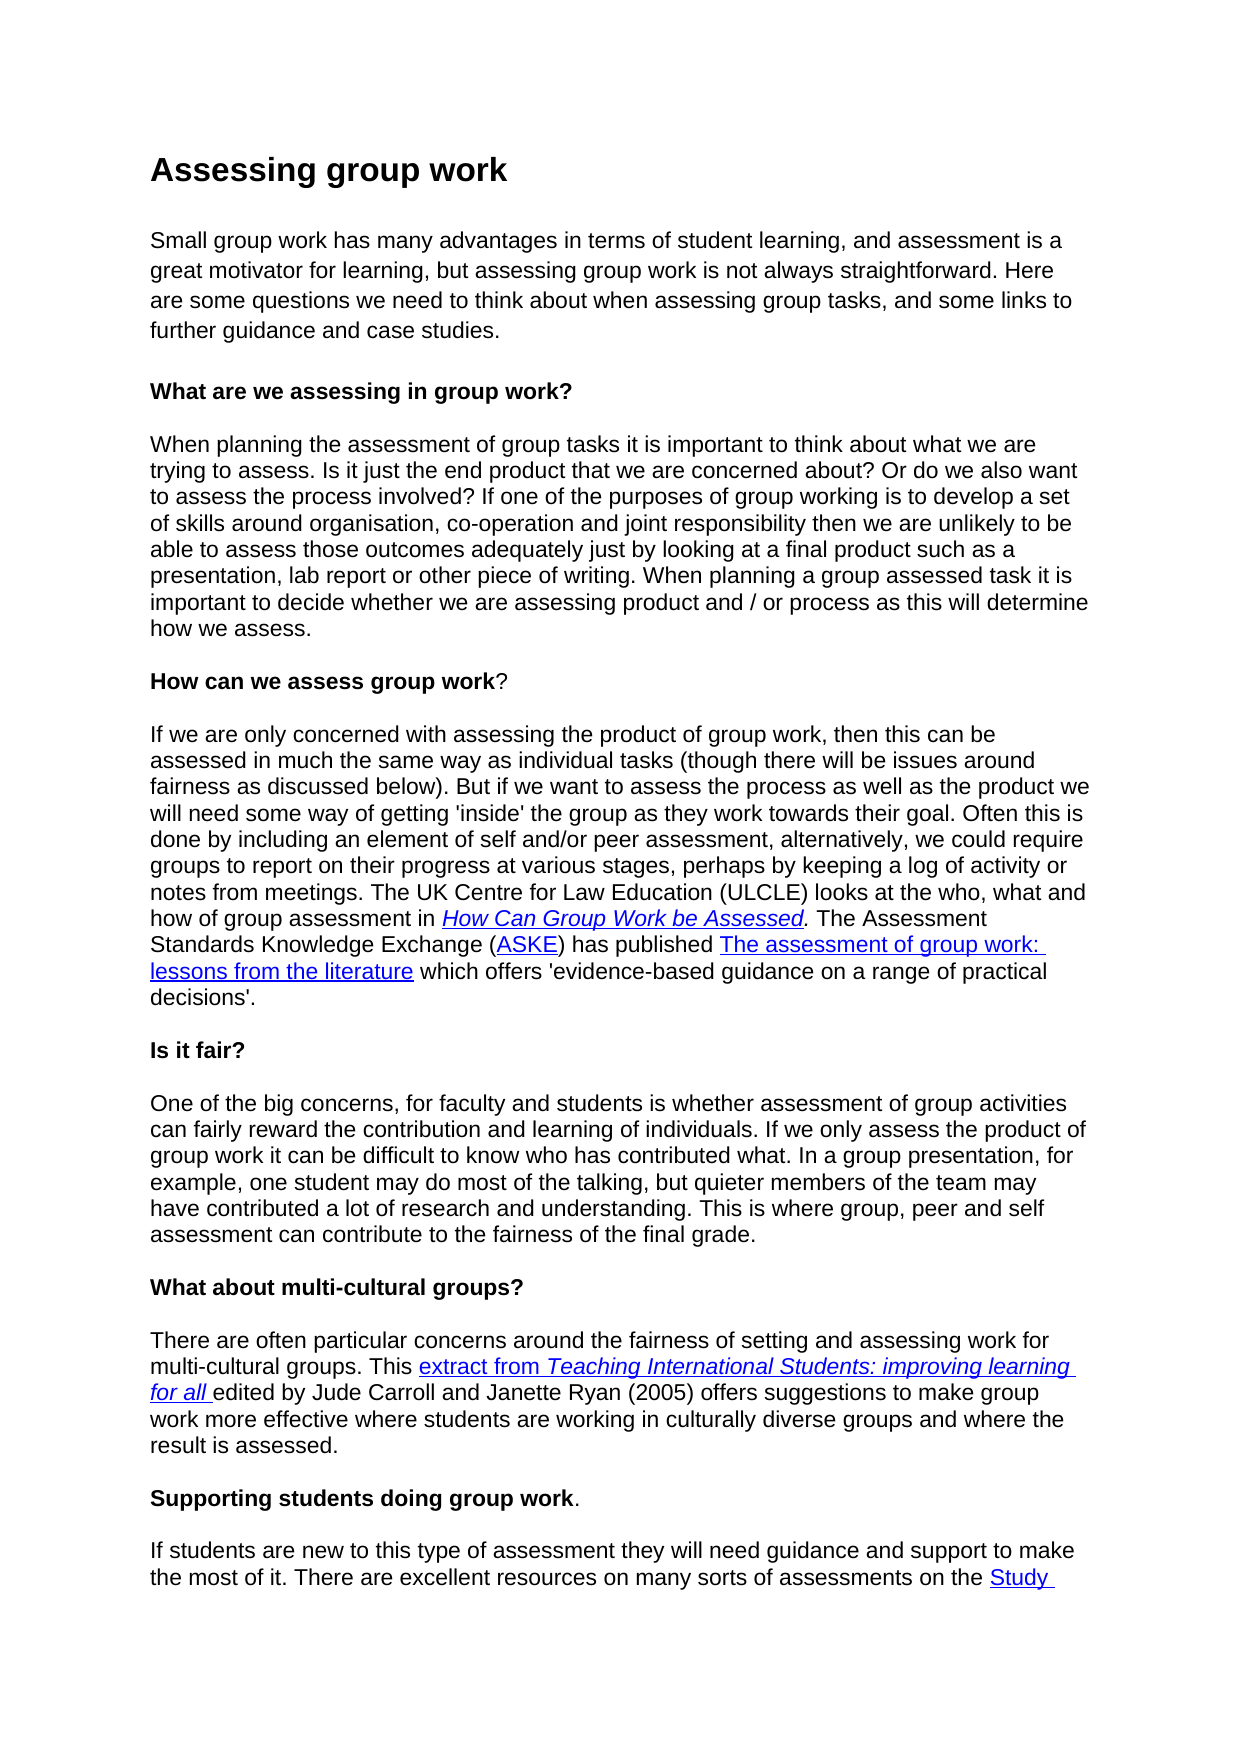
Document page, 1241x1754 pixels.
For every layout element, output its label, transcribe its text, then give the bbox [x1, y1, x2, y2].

text Is it fair? [150, 1037, 1090, 1063]
text What are we assessing in group work? [150, 378, 1090, 404]
text If we are only concerned with assessing the product of group work, then this can be assessed in much the same way as individual tasks (though there will be issues around fairness as discussed below). But if we want to assess the process as well as the product we will need some way of getting 'inside' the group as they work towards their goal. Often this is done by including an element of self and/or peer assessment, alternatively, we could require groups to report on their progress at various stages, perhaps by keeping a log of activity or notes from meetings. The UK Centre for Law Education (ULCLE) looks at the who, what and how of group assessment in How Can Group Work be Assessed. The Assessment Standards Knowledge Exchange (ASKE) has published The assessment of group work: lessons from the literature which offers 'evidence-based guidance on a range of practical decisions'. [150, 721, 1090, 1010]
text How can we assess group work? [150, 668, 1090, 694]
text What about multi-cultural groups? [150, 1274, 1090, 1300]
text When planning the assessment of group tasks it is important to think about what we are trying to assess. Is it just the end product that we are concerned about? Or do we also want to assess the process involved? If one of the purposes of group working is to develop a set of skills around organisation, co-operation and joint responsibility then we are unlikely to be able to assess those outcomes adequately just by looking at a final product such as a presentation, lab report or other piece of writing. When planning a group assessed task it is important to decide whether we are assessing product and / or process as this will determine how we assess. [150, 431, 1090, 641]
text One of the big concerns, for faculty and students is whether assessment of group activities can fairly reward the contribution and learning of individuals. If we only assess the product of group work it can be difficult to know who has contributed what. In a group presentation, for example, one student may do most of the talking, but quieter members of the team may have contributed a lot of research and understanding. This is where group, peer and self assessment can contribute to the fairness of the final grade. [150, 1089, 1090, 1248]
text There are often particular concerns around the fairness of setting and assessing work for multi-cultural groups. This extract from Teaching International Students: improving learning for all edited by Jude Carroll and Janette Ryan (2005) offers suggestions to make group work more effective where students are working in culturally diverse groups and where the result is assessed. [150, 1327, 1090, 1458]
text Small group work has many advantages in terms of student learning, and assessment is a great motivator for learning, but assessing group work is not always straightforward. Here are some questions we need to think about when assessing group tasks, and some links to further guidance and case studies. [150, 227, 1090, 344]
text Supporting students doing group work. [150, 1485, 1090, 1511]
text Assessing group work [150, 150, 1090, 188]
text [150, 1537, 1090, 1590]
